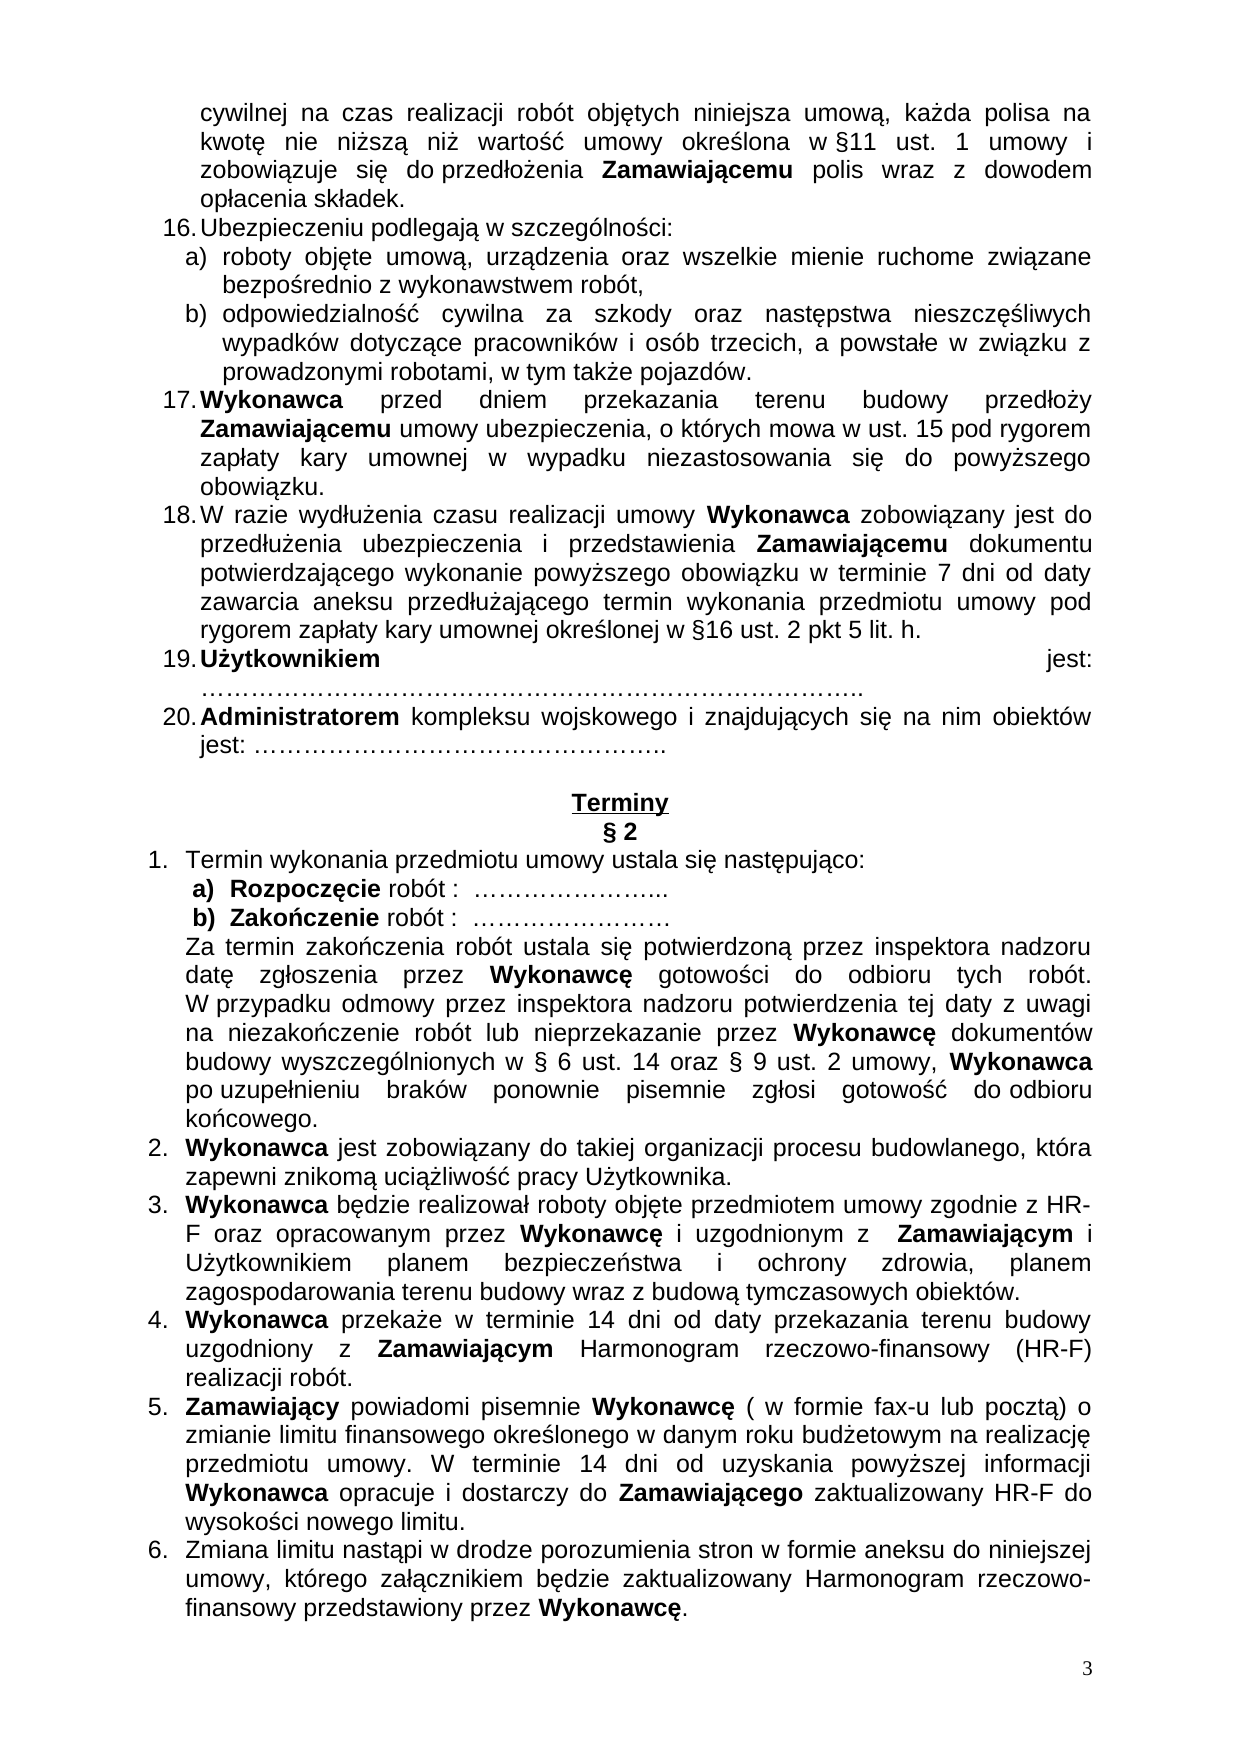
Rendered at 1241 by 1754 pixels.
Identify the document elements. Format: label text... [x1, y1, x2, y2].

list roboty objęte umową, urządzenia oraz wszelkie mienie ruchome związane bezpośrednio z wykonawstwem robót, [185, 242, 1092, 299]
list Zamawiający powiadomi pisemnie Wykonawcę ( w formie fax-u lub pocztą) o zmianie limitu finansowego określonego w danym roku budżetowym na realizację przedmiotu umowy. W terminie 14 dni od uzyskania powyższej informacji Wykonawca opracuje i dostarczy do Zamawiającego zaktualizowany HR-F do wysokości nowego limitu. [148, 1392, 1092, 1535]
list Administratorem kompleksu wojskowego i znajdujących się na nim obiektów jest: ………………………………………….. [162, 702, 1092, 759]
list Wykonawca będzie realizował roboty objęte przedmiotem umowy zgodnie z HR-F oraz opracowanym przez Wykonawcę i uzgodnionym z Zamawiającym i Użytkownikiem planem bezpieczeństwa i ochrony zdrowia, planem zagospodarowania terenu budowy wraz z budową tymczasowych obiektów. [148, 1190, 1092, 1305]
list Wykonawca jest zobowiązany do takiej organizacji procesu budowlanego, która zapewni znikomą uciążliwość pracy Użytkownika. [148, 1133, 1092, 1190]
list odpowiedzialność cywilna za szkody oraz następstwa nieszczęśliwych wypadków dotyczące pracowników i osób trzecich, a powstałe w związku z prowadzonymi robotami, w tym także pojazdów. [185, 299, 1092, 385]
list Wykonawca przed dniem przekazania terenu budowy przedłoży Zamawiającemu umowy ubezpieczenia, o których mowa w ust. 15 pod rygorem zapłaty kary umownej w wypadku niezastosowania się do powyższego obowiązku. [162, 385, 1092, 500]
list Użytkownikiem jest:…………………………………………………………………….. [162, 644, 1092, 702]
text § 2 [148, 817, 1092, 845]
list Za termin zakończenia robót ustala się potwierdzoną przez inspektora nadzoru datę zgłoszenia przez Wykonawcę gotowości do odbioru tych robót. W przypadku odmowy przez inspektora nadzoru potwierdzenia tej daty z uwagi na niezakończenie robót lub nieprzekazanie przez Wykonawcę dokumentów budowy wyszczególnionych w § 6 ust. 14 oraz § 9 ust. 2 umowy, Wykonawca po uzupełnieniu braków ponownie pisemnie zgłosi gotowość do odbioru końcowego. [185, 932, 1092, 1133]
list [162, 98, 1092, 213]
list Zmiana limitu nastąpi w drodze porozumienia stron w formie aneksu do niniejszej umowy, którego załącznikiem będzie zaktualizowany Harmonogram rzeczowo-finansowy przedstawiony przez Wykonawcę. [148, 1535, 1092, 1622]
text Terminy [148, 788, 1092, 817]
list Rozpoczęcie robót : …………………... [192, 874, 1092, 903]
list Zakończenie robót : …………………… [192, 903, 1092, 932]
list Wykonawca przekaże w terminie 14 dni od daty przekazania terenu budowy uzgodniony z Zamawiającym Harmonogram rzeczowo-finansowy (HR-F) realizacji robót. [148, 1305, 1092, 1392]
list Termin wykonania przedmiotu umowy ustala się następująco: [148, 845, 1092, 874]
list W razie wydłużenia czasu realizacji umowy Wykonawca zobowiązany jest do przedłużenia ubezpieczenia i przedstawienia Zamawiającemu dokumentu potwierdzającego wykonanie powyższego obowiązku w terminie 7 dni od daty zawarcia aneksu przedłużającego termin wykonania przedmiotu umowy pod rygorem zapłaty kary umownej określonej w §16 ust. 2 pkt 5 lit. h. [162, 500, 1092, 644]
list Ubezpieczeniu podlegają w szczególności: [162, 213, 1092, 242]
